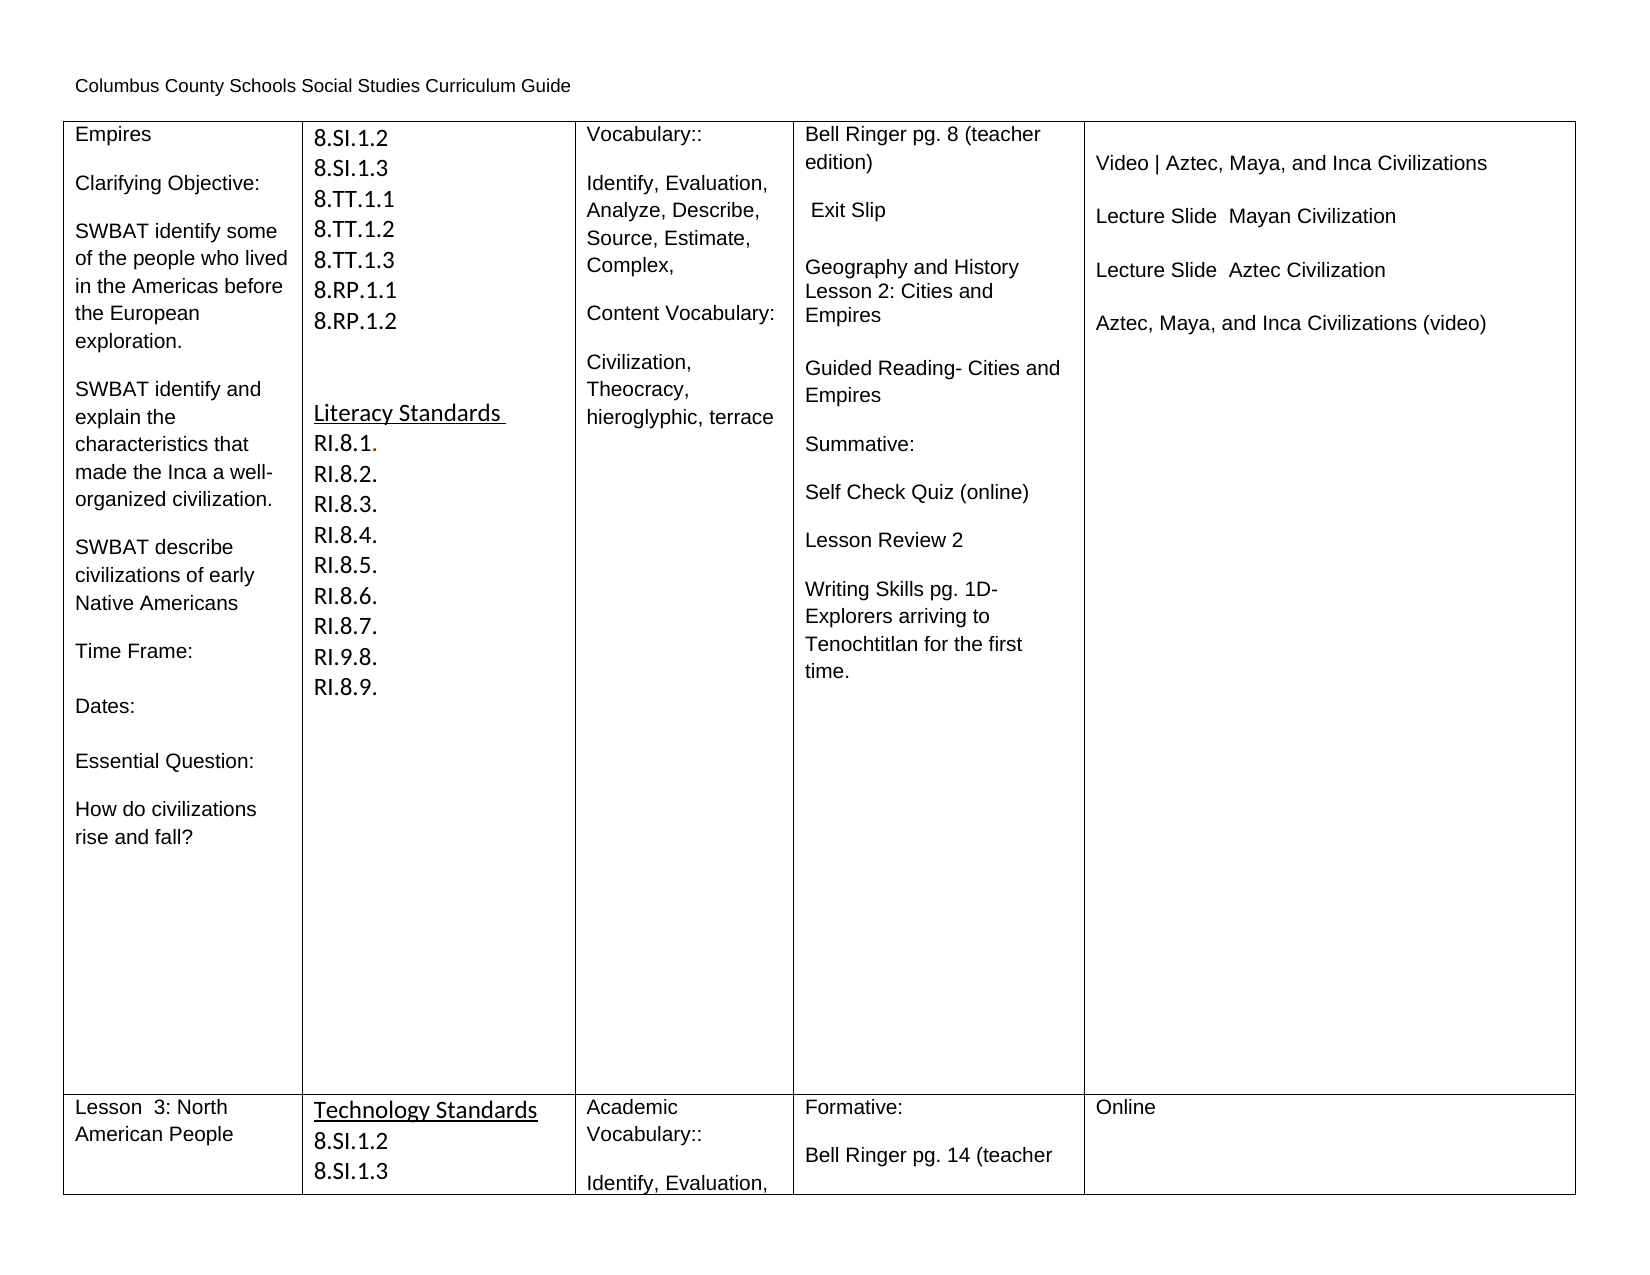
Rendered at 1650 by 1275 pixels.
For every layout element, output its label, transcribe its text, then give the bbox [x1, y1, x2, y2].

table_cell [1085, 122, 1575, 1093]
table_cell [576, 122, 793, 1093]
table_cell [303, 122, 575, 1093]
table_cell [1085, 1095, 1575, 1194]
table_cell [64, 1095, 302, 1194]
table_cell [794, 122, 1084, 1093]
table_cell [794, 1095, 1084, 1194]
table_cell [303, 1095, 575, 1194]
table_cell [576, 1095, 793, 1194]
